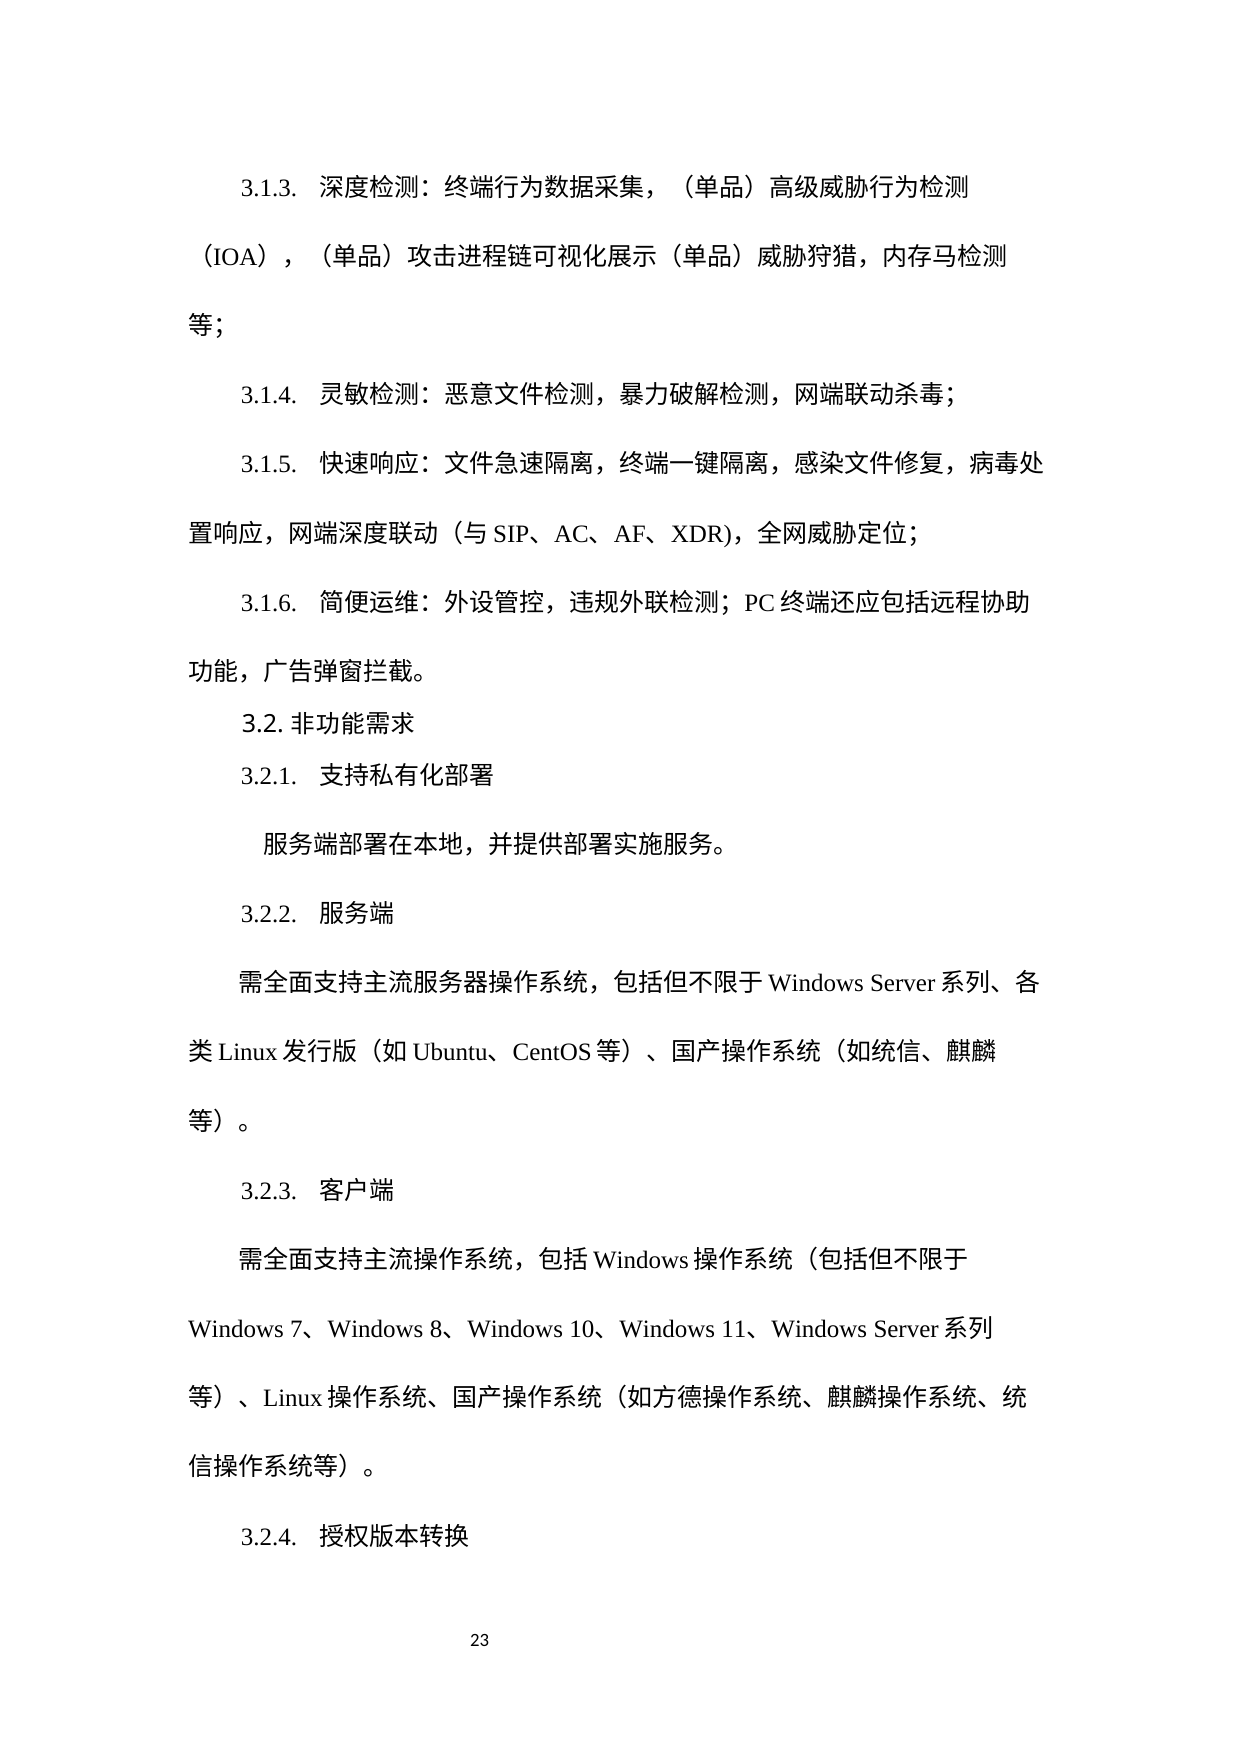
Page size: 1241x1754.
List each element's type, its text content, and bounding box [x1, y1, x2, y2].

list 需全面支持主流服务器操作系统，包括但不限于Windows Server系列、各类Linux发行版（如Ubuntu、CentOS等）、国产操作系统（如统信、麒麟等）。 [188, 946, 1052, 1154]
list 授权版本转换 [188, 1499, 1052, 1569]
list 简便运维：外设管控，违规外联检测；PC终端还应包括远程协助功能，广告弹窗拦截。 [188, 566, 1052, 704]
list 快速响应：文件急速隔离，终端一键隔离，感染文件修复，病毒处置响应，网端深度联动（与SIP、AC、AF、XDR)，全网威胁定位； [188, 427, 1052, 566]
list 服务端部署在本地，并提供部署实施服务。 [188, 808, 1052, 877]
list 灵敏检测：恶意文件检测，暴力破解检测，网端联动杀毒； [188, 358, 1052, 427]
list 深度检测：终端行为数据采集，（单品）高级威胁行为检测（IOA），（单品）攻击进程链可视化展示（单品）威胁狩猎，内存马检测等； [188, 151, 1052, 358]
list 支持私有化部署 [188, 739, 1052, 808]
list 服务端 [188, 877, 1052, 946]
list 非功能需求 [188, 704, 1052, 739]
list 客户端 [188, 1154, 1052, 1223]
list 需全面支持主流操作系统，包括Windows操作系统（包括但不限于Windows 7、Windows 8、Windows 10、Windows 11、Windows Server系列等）、Linux操作系统、国产操作系统（如方德操作系统、麒麟操作系统、统信操作系统等）。 [188, 1223, 1052, 1499]
